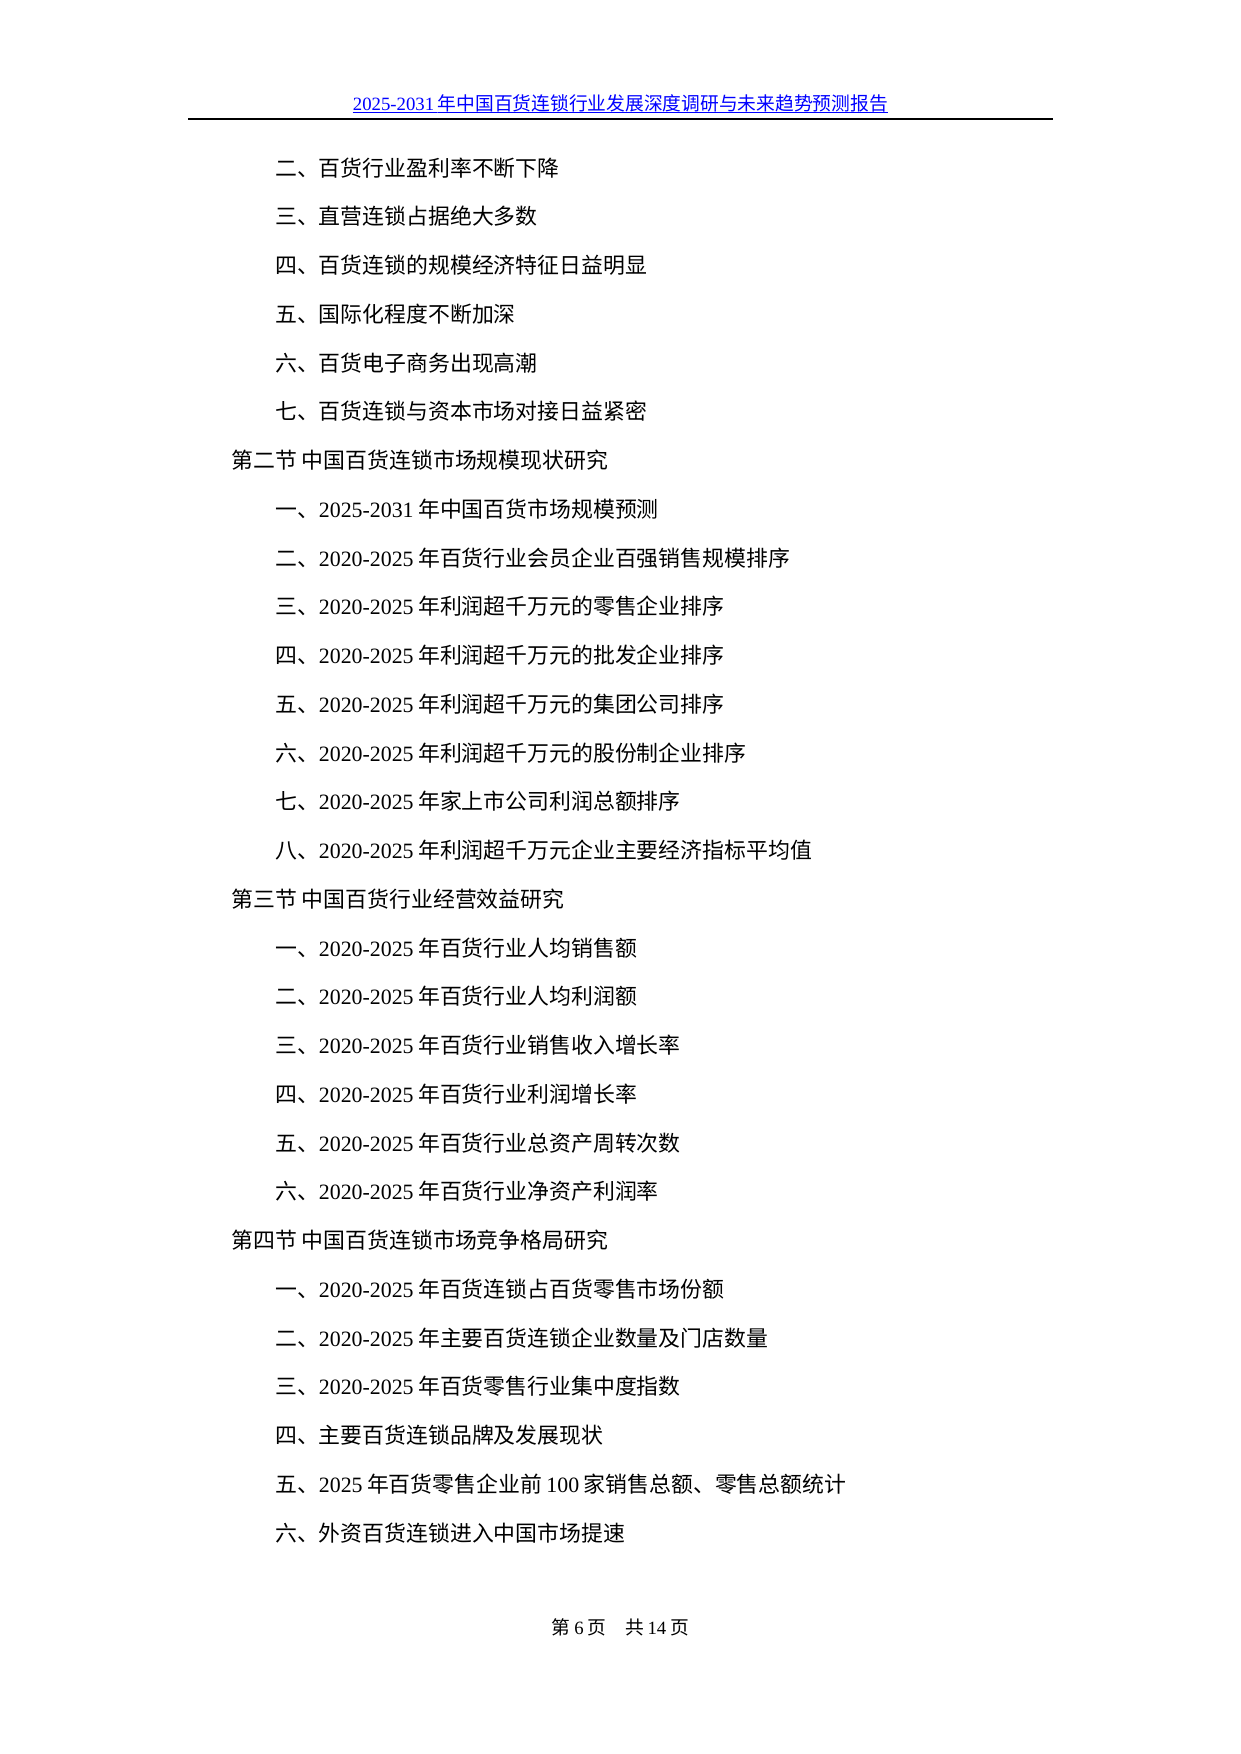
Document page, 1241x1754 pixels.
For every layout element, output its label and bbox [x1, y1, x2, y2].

text [187, 150, 1053, 1548]
